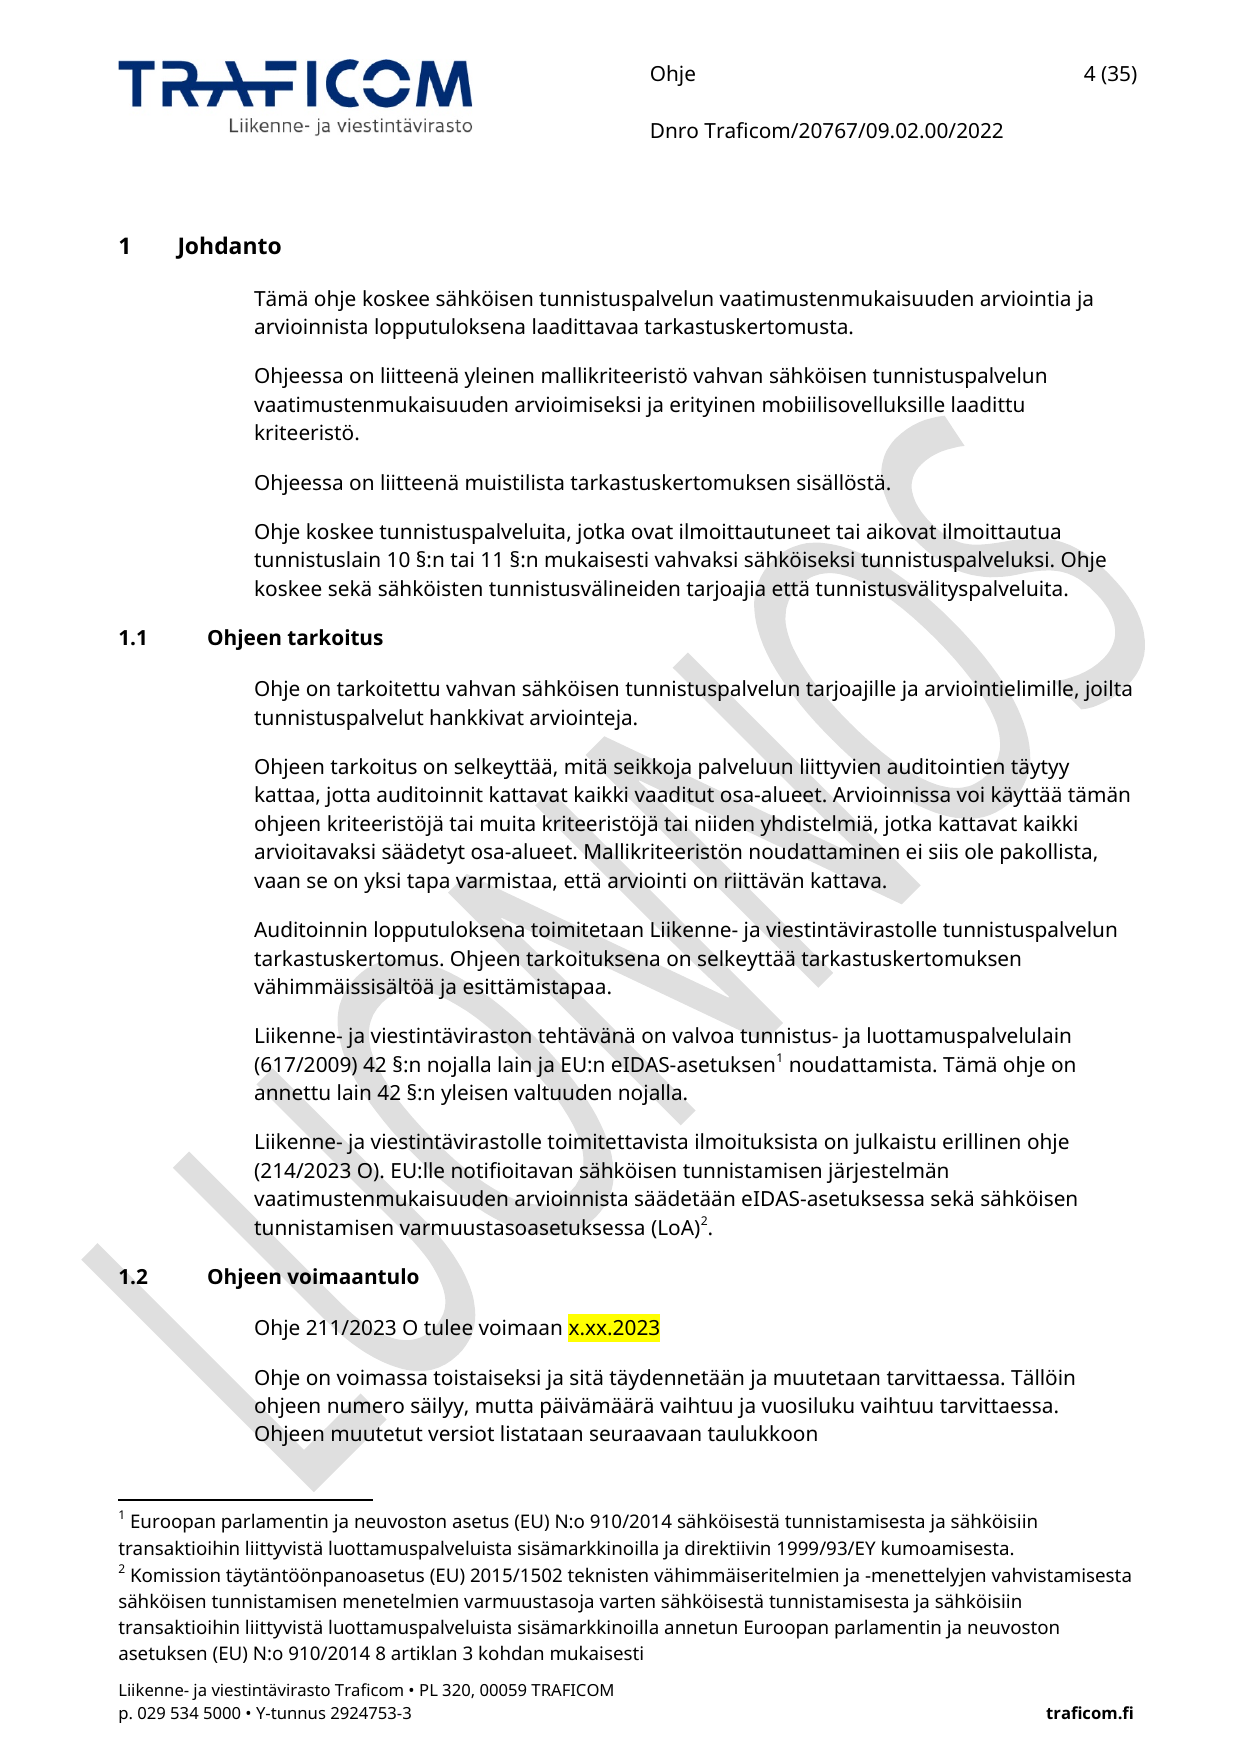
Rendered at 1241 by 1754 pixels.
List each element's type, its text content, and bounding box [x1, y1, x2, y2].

text Ohjeen tarkoitus on selkeyttää, mitä seikkoja palveluun liittyvien auditointien täytyy kattaa, jotta auditoinnit kattavat kaikki vaaditut osa-alueet. Arvioinnissa voi käyttää tämän ohjeen kriteeristöjä tai muita kriteeristöjä tai niiden yhdistelmiä, jotka kattavat kaikki arvioitavaksi säädetyt osa-alueet. Mallikriteeristön noudattaminen ei siis ole pakollista, vaan se on yksi tapa varmistaa, että arviointi on riittävän kattava. [254, 752, 1134, 894]
subtitle Ohjeen voimaantulo [118, 1262, 1134, 1291]
text Ohjeessa on liitteenä muistilista tarkastuskertomuksen sisällöstä. [254, 468, 1134, 496]
picture [118, 59, 473, 137]
text Liikenne- ja viestintävirastolle toimitettavista ilmoituksista on julkaistu erillinen ohje (214/2023 O). EU:lle notifioitavan sähköisen tunnistamisen järjestelmän vaatimustenmukaisuuden arvioinnista säädetään eIDAS-asetuksessa sekä sähköisen tunnistamisen varmuustasoasetuksessa (LoA). [254, 1127, 1134, 1241]
text Ohje on voimassa toistaiseksi ja sitä täydennetään ja muutetaan tarvittaessa. Tällöin ohjeen numero säilyy, mutta päivämäärä vaihtuu ja vuosiluku vaihtuu tarvittaessa. Ohjeen muutetut versiot listataan seuraavaan taulukkoon [254, 1363, 1134, 1448]
text Ohje koskee tunnistuspalveluita, jotka ovat ilmoittautuneet tai aikovat ilmoittautua tunnistuslain 10 §:n tai 11 §:n mukaisesti vahvaksi sähköiseksi tunnistuspalveluksi. Ohje koskee sekä sähköisten tunnistusvälineiden tarjoajia että tunnistusvälityspalveluita. [254, 517, 1134, 602]
text Ohje on tarkoitettu vahvan sähköisen tunnistuspalvelun tarjoajille ja arviointielimille, joilta tunnistuspalvelut hankkivat arviointeja. [254, 674, 1134, 731]
text Liikenne- ja viestintäviraston tehtävänä on valvoa tunnistus- ja luottamuspalvelulain (617/2009) 42 §:n nojalla lain ja EU:n eIDAS-asetuksen noudattamista. Tämä ohje on annettu lain 42 §:n yleisen valtuuden nojalla. [254, 1021, 1134, 1107]
text Tämä ohje koskee sähköisen tunnistuspalvelun vaatimustenmukaisuuden arviointia ja arvioinnista lopputuloksena laadittavaa tarkastuskertomusta. [254, 284, 1134, 341]
text Ohje 211/2023 O tulee voimaan x.xx.2023 [254, 1313, 1134, 1342]
subtitle Johdanto [118, 230, 1134, 261]
text Ohjeessa on liitteenä yleinen mallikriteeristö vahvan sähköisen tunnistuspalvelun vaatimustenmukaisuuden arvioimiseksi ja erityinen mobiilisovelluksille laadittu kriteeristö. [254, 362, 1134, 447]
subtitle Ohjeen tarkoitus [118, 623, 1134, 652]
text Auditoinnin lopputuloksena toimitetaan Liikenne- ja viestintävirastolle tunnistuspalvelun tarkastuskertomus. Ohjeen tarkoituksena on selkeyttää tarkastuskertomuksen vähimmäissisältöä ja esittämistapaa. [254, 915, 1134, 1001]
